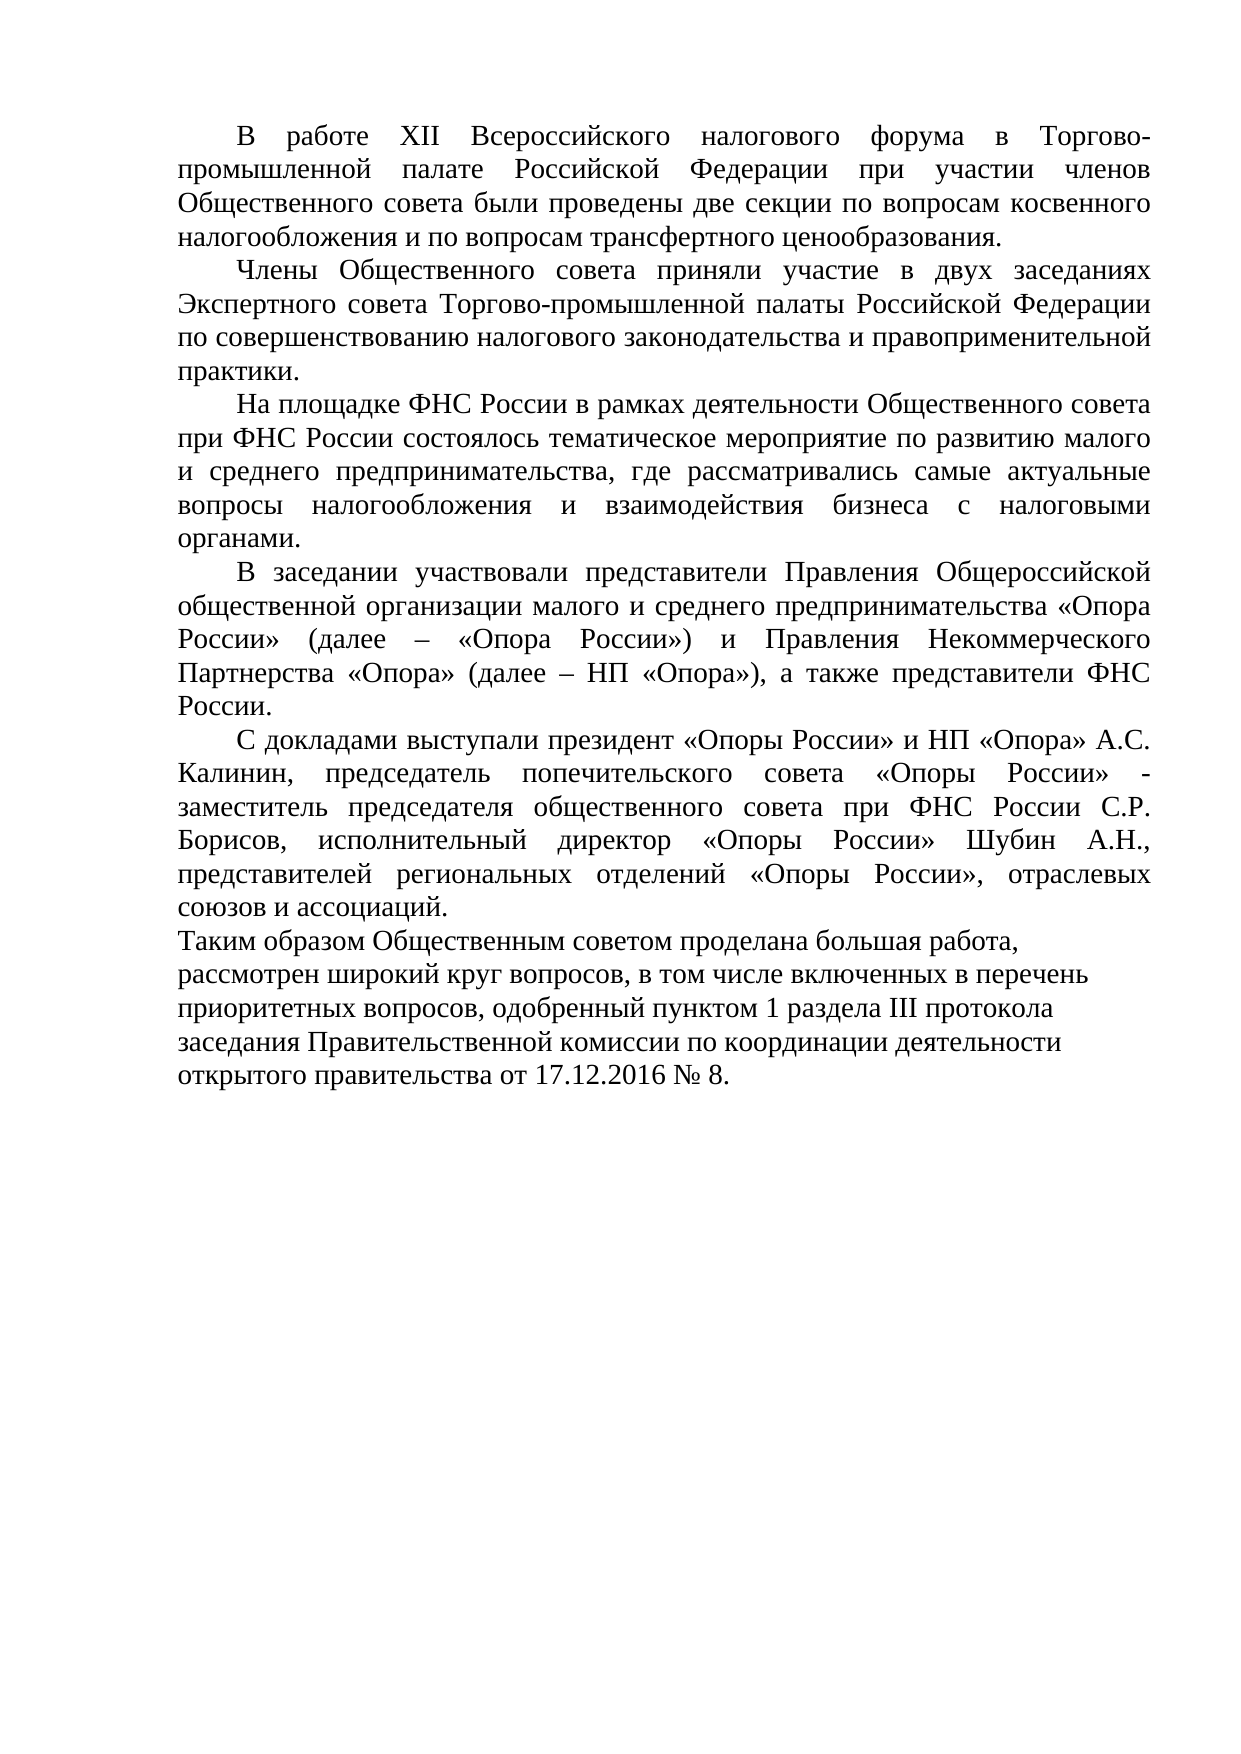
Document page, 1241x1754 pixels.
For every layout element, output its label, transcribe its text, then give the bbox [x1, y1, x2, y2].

text В заседании участвовали представители Правления Общероссийской общественной организации малого и среднего предпринимательства «Опора России» (далее – «Опора России») и Правления Некоммерческого Партнерства «Опора» (далее – НП «Опора»), а также представители ФНС России. [177, 554, 1152, 722]
text На площадке ФНС России в рамках деятельности Общественного совета при ФНС России состоялось тематическое мероприятие по развитию малого и среднего предпринимательства, где рассматривались самые актуальные вопросы налогообложения и взаимодействия бизнеса с налоговыми органами. [177, 386, 1152, 554]
text Члены Общественного совета приняли участие в двух заседаниях Экспертного совета Торгово-промышленной палаты Российской Федерации по совершенствованию налогового законодательства и правоприменительной практики. [177, 252, 1152, 386]
text В работе XII Всероссийского налогового форума в Торгово-промышленной палате Российской Федерации при участии членов Общественного совета были проведены две секции по вопросам косвенного налогообложения и по вопросам трансфертного ценообразования. [177, 118, 1152, 252]
text Таким образом Общественным советом проделана большая работа, рассмотрен широкий круг вопросов, в том числе включенных в перечень приоритетных вопросов, одобренный пунктом 1 раздела III протокола заседания Правительственной комиссии по координации деятельности открытого правительства от 17.12.2016 № 8. [177, 923, 1152, 1091]
text С докладами выступали президент «Опоры России» и НП «Опора» А.С. Калинин, председатель попечительского совета «Опоры России» - заместитель председателя общественного совета при ФНС России С.Р. Борисов, исполнительный директор «Опоры России» Шубин А.Н., представителей региональных отделений «Опоры России», отраслевых союзов и ассоциаций. [177, 722, 1152, 923]
